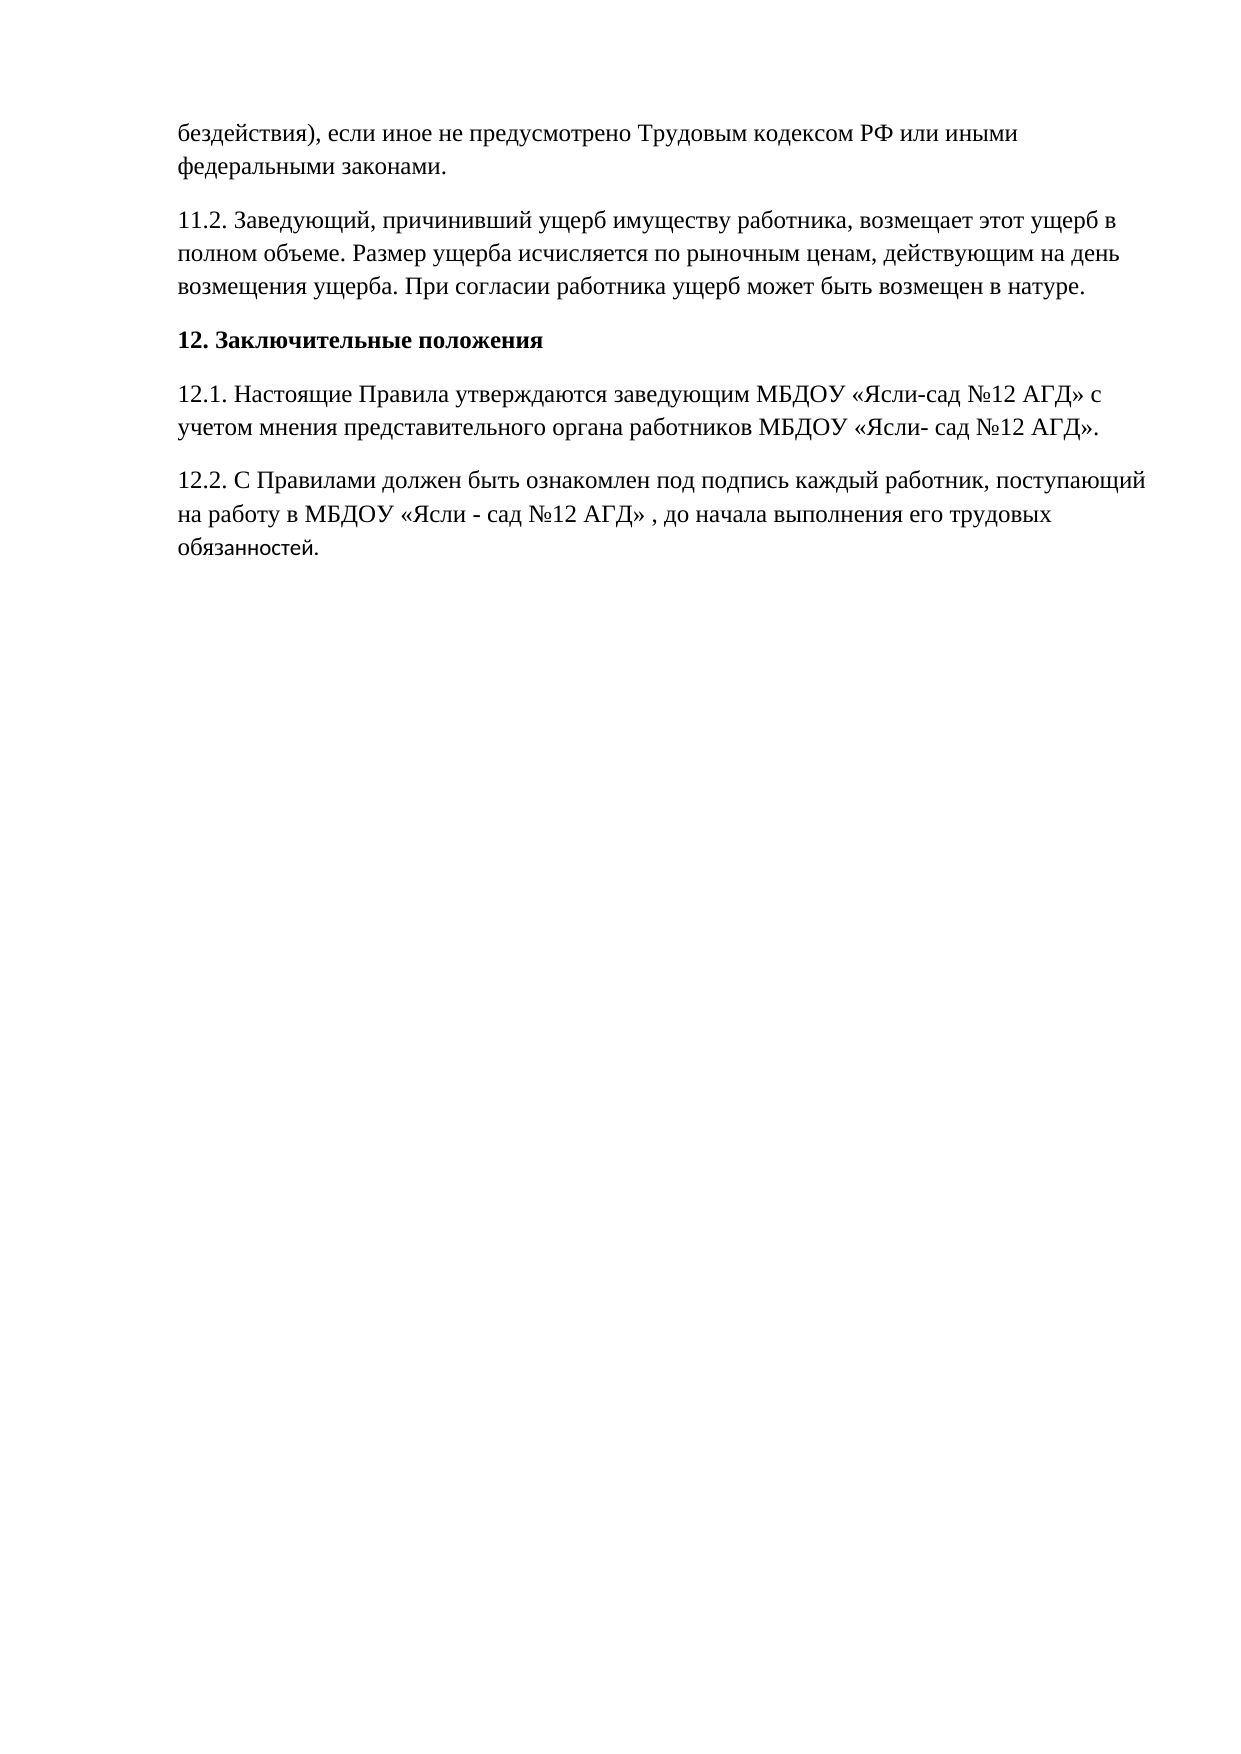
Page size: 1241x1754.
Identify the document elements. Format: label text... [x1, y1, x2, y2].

text 12. Заключительные положения [177, 325, 1152, 354]
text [177, 118, 1152, 180]
text 12.1. Настоящие Правила утверждаются заведующим МБДОУ «Ясли-сад №12 АГД» с учетом мнения представительного органа работников МБДОУ «Ясли- сад №12 АГД». [177, 379, 1152, 441]
text 11.2. Заведующий, причинивший ущерб имуществу работника, возмещает этот ущерб в полном объеме. Размер ущерба исчисляется по рыночным ценам, действующим на день возмещения ущерба. При согласии работника ущерб может быть возмещен в натуре. [177, 205, 1152, 300]
text 12.2. С Правилами должен быть ознакомлен под подпись каждый работник, поступающий на работу в МБДОУ «Ясли - сад №12 АГД» , до начала выполнения его трудовых обязанностей. [177, 466, 1152, 561]
